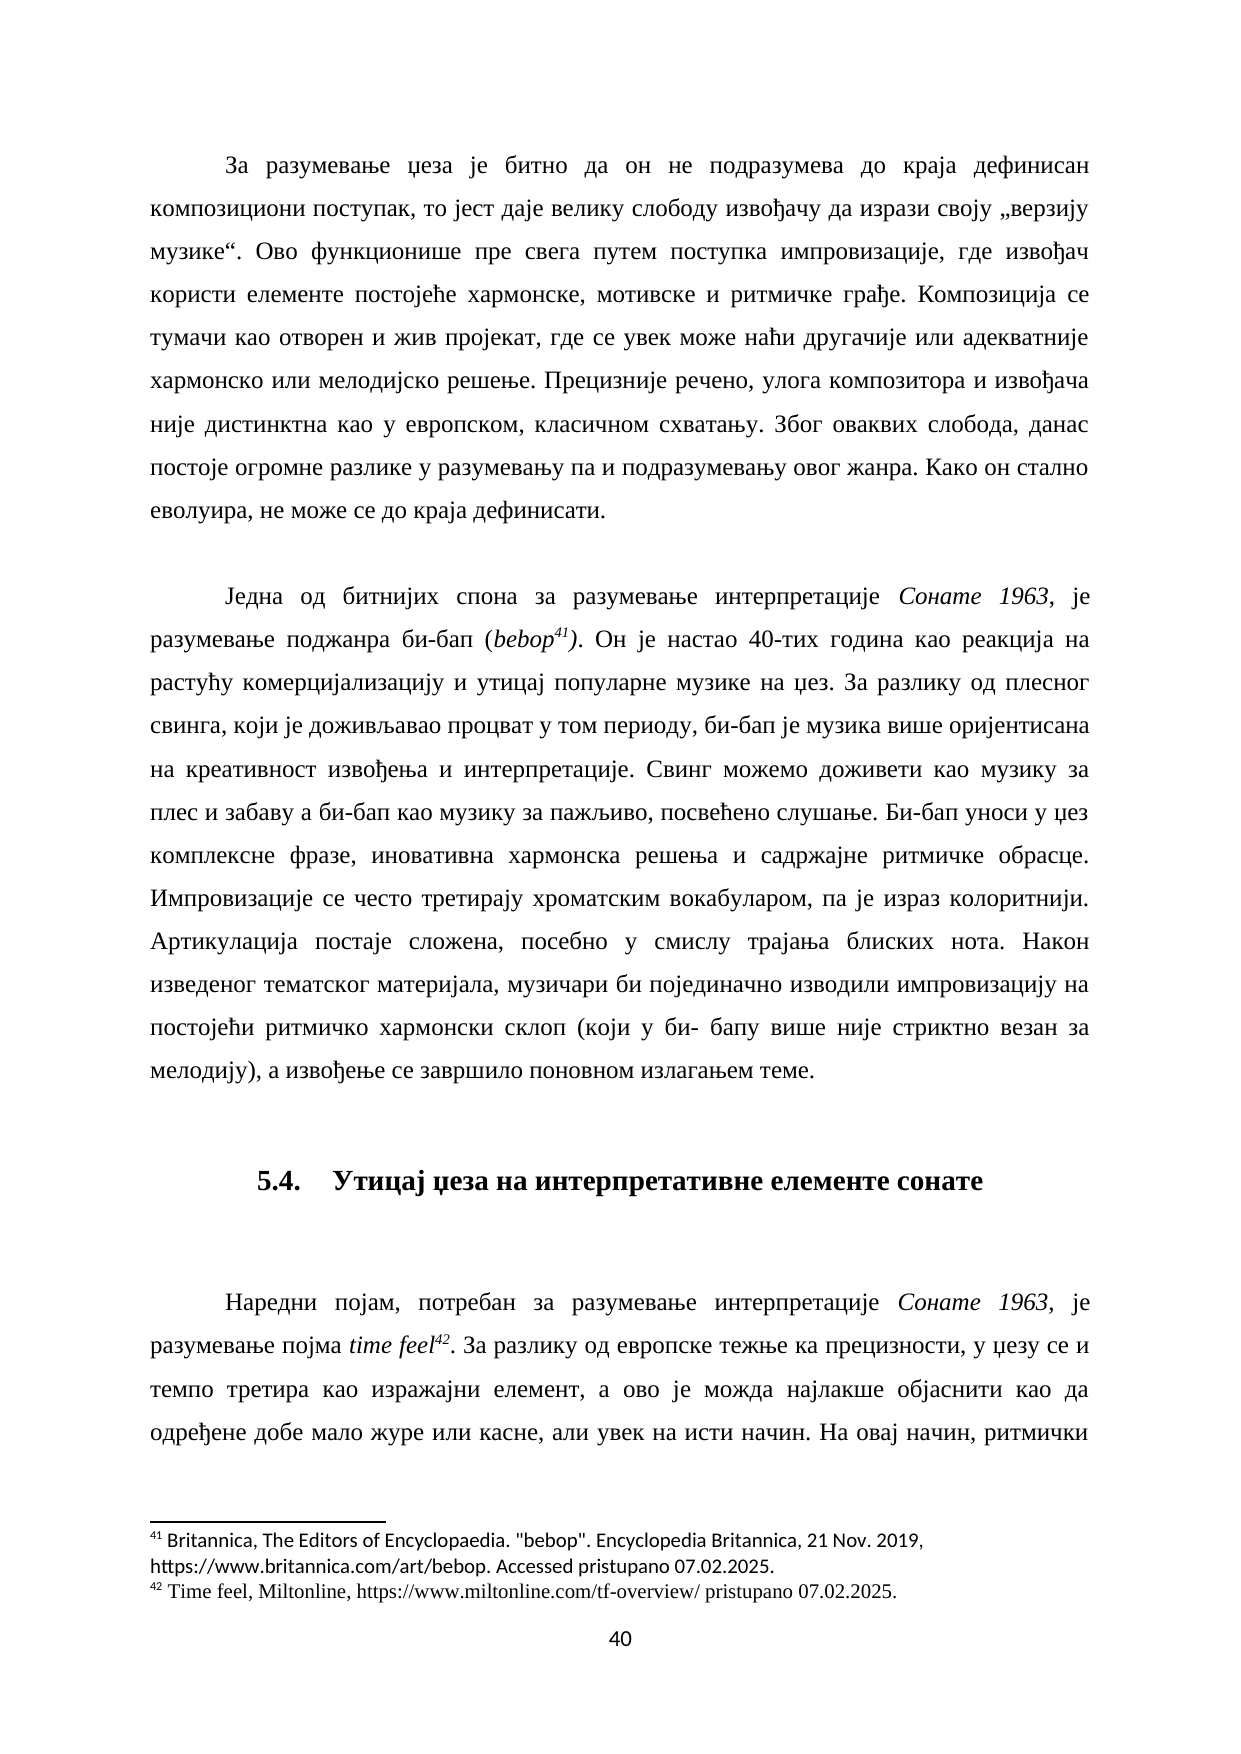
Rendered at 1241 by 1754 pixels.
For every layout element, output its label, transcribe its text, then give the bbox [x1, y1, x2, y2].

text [150, 1287, 1090, 1446]
subtitle Утицај џеза на интерпретативне елементе сонате [150, 1163, 1090, 1196]
text За разумевање џеза је битно да он не подразумева до краја дефинисан композициони поступак, то јест даје велику слободу извођачу да изрази своју „верзију музике“. Ово функционише пре свега путем поступка импровизације, где извођач користи елементе постојеће хармонске, мотивске и ритмичке грађе. Композиција се тумачи као отворен и жив пројекат, где се увек може наћи другачије или адекватније хармонско или мелодијско решење. Прецизније речено, улога композитора и извођача није дистинктна као у европском, класичном схватању. Због оваквих слобода, данас постоје огромне разлике у разумевању па и подразумевању овог жанра. Како он стално еволуира, не може се до краја дефинисати. [150, 150, 1090, 524]
text Једна од битнијих спона за разумевање интерпретације Сонате 1963, је разумевање поджанра би-бап (bebop). Он је настао 40-тих година као реакција на растућу комерцијализацију и утицај популарне музике на џез. За разлику од плесног свинга, који је доживљавао процват у том периоду, би-бап је музика више оријентисана на креативност извођења и интерпретације. Свинг можемо доживети као музику за плес и забаву а би-бап као музику за пажљиво, посвећено слушање. Би-бап уноси у џез комплексне фразе, иновативна хармонска решења и садржајне ритмичке обрасце. Импровизације се често третирају хроматским вокабуларом, па је израз колоритнији. Артикулација постаје сложена, посебно у смислу трајања блиских нота. Након изведеног тематског материјала, музичари би појединачно изводили импровизацију на постојећи ритмичко хармонски склоп (који у би- бапу више није стриктно везан за мелодију), а извођење се завршило поновном излагањем теме. [150, 581, 1090, 1084]
